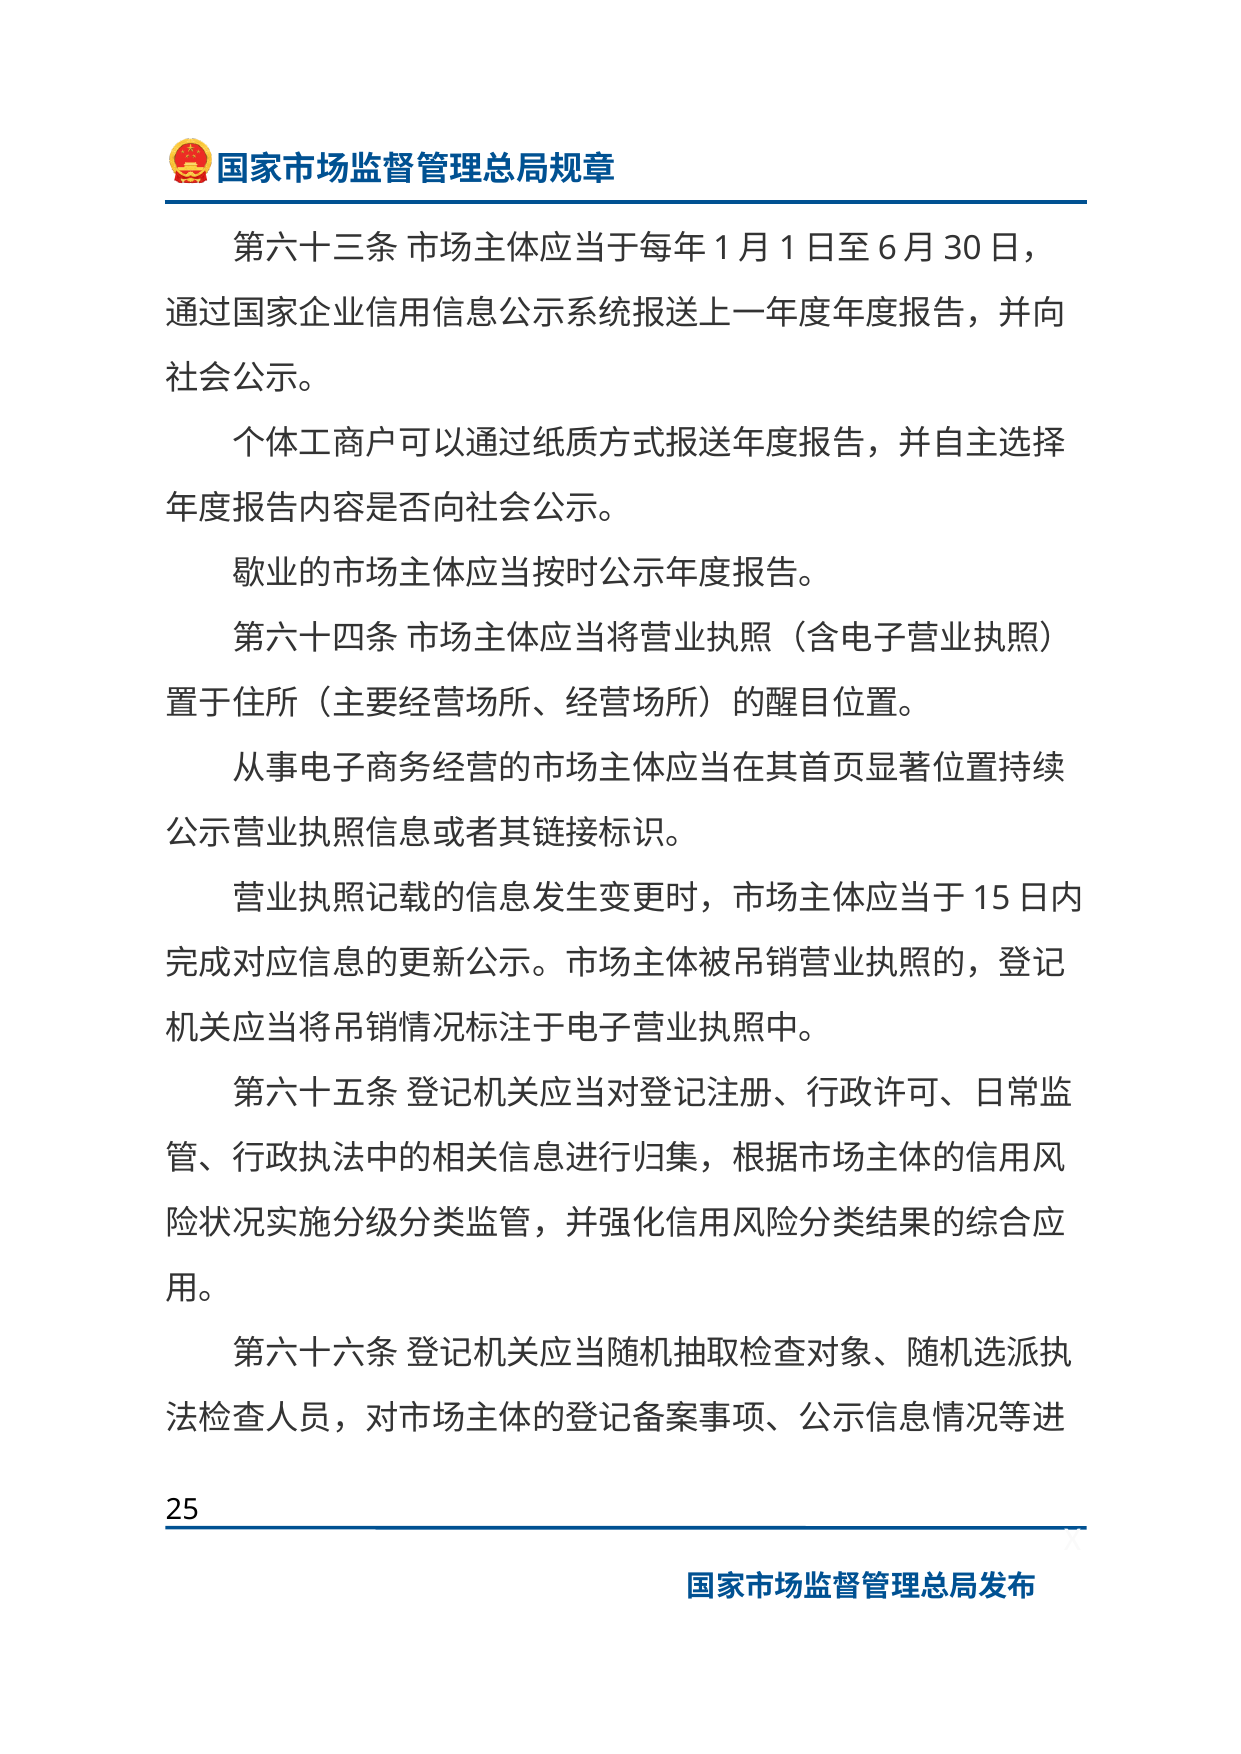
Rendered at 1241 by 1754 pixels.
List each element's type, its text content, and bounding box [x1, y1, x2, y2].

text 从事电子商务经营的市场主体应当在其首页显著位置持续公示营业执照信息或者其链接标识。 [165, 733, 1087, 863]
text 个体工商户可以通过纸质方式报送年度报告，并自主选择年度报告内容是否向社会公示。 [165, 408, 1087, 538]
text 第六十五条 登记机关应当对登记注册、行政许可、日常监管、行政执法中的相关信息进行归集，根据市场主体的信用风险状况实施分级分类监管，并强化信用风险分类结果的综合应用。 [165, 1058, 1087, 1318]
text 第六十四条 市场主体应当将营业执照（含电子营业执照）置于住所（主要经营场所、经营场所）的醒目位置。 [165, 603, 1087, 733]
picture [165, 136, 216, 187]
text 歇业的市场主体应当按时公示年度报告。 [165, 538, 1087, 603]
text 第六十三条 市场主体应当于每年1月1日至6月30日，通过国家企业信用信息公示系统报送上一年度年度报告，并向社会公示。 [165, 213, 1087, 408]
text 营业执照记载的信息发生变更时，市场主体应当于15日内完成对应信息的更新公示。市场主体被吊销营业执照的，登记机关应当将吊销情况标注于电子营业执照中。 [165, 863, 1087, 1058]
